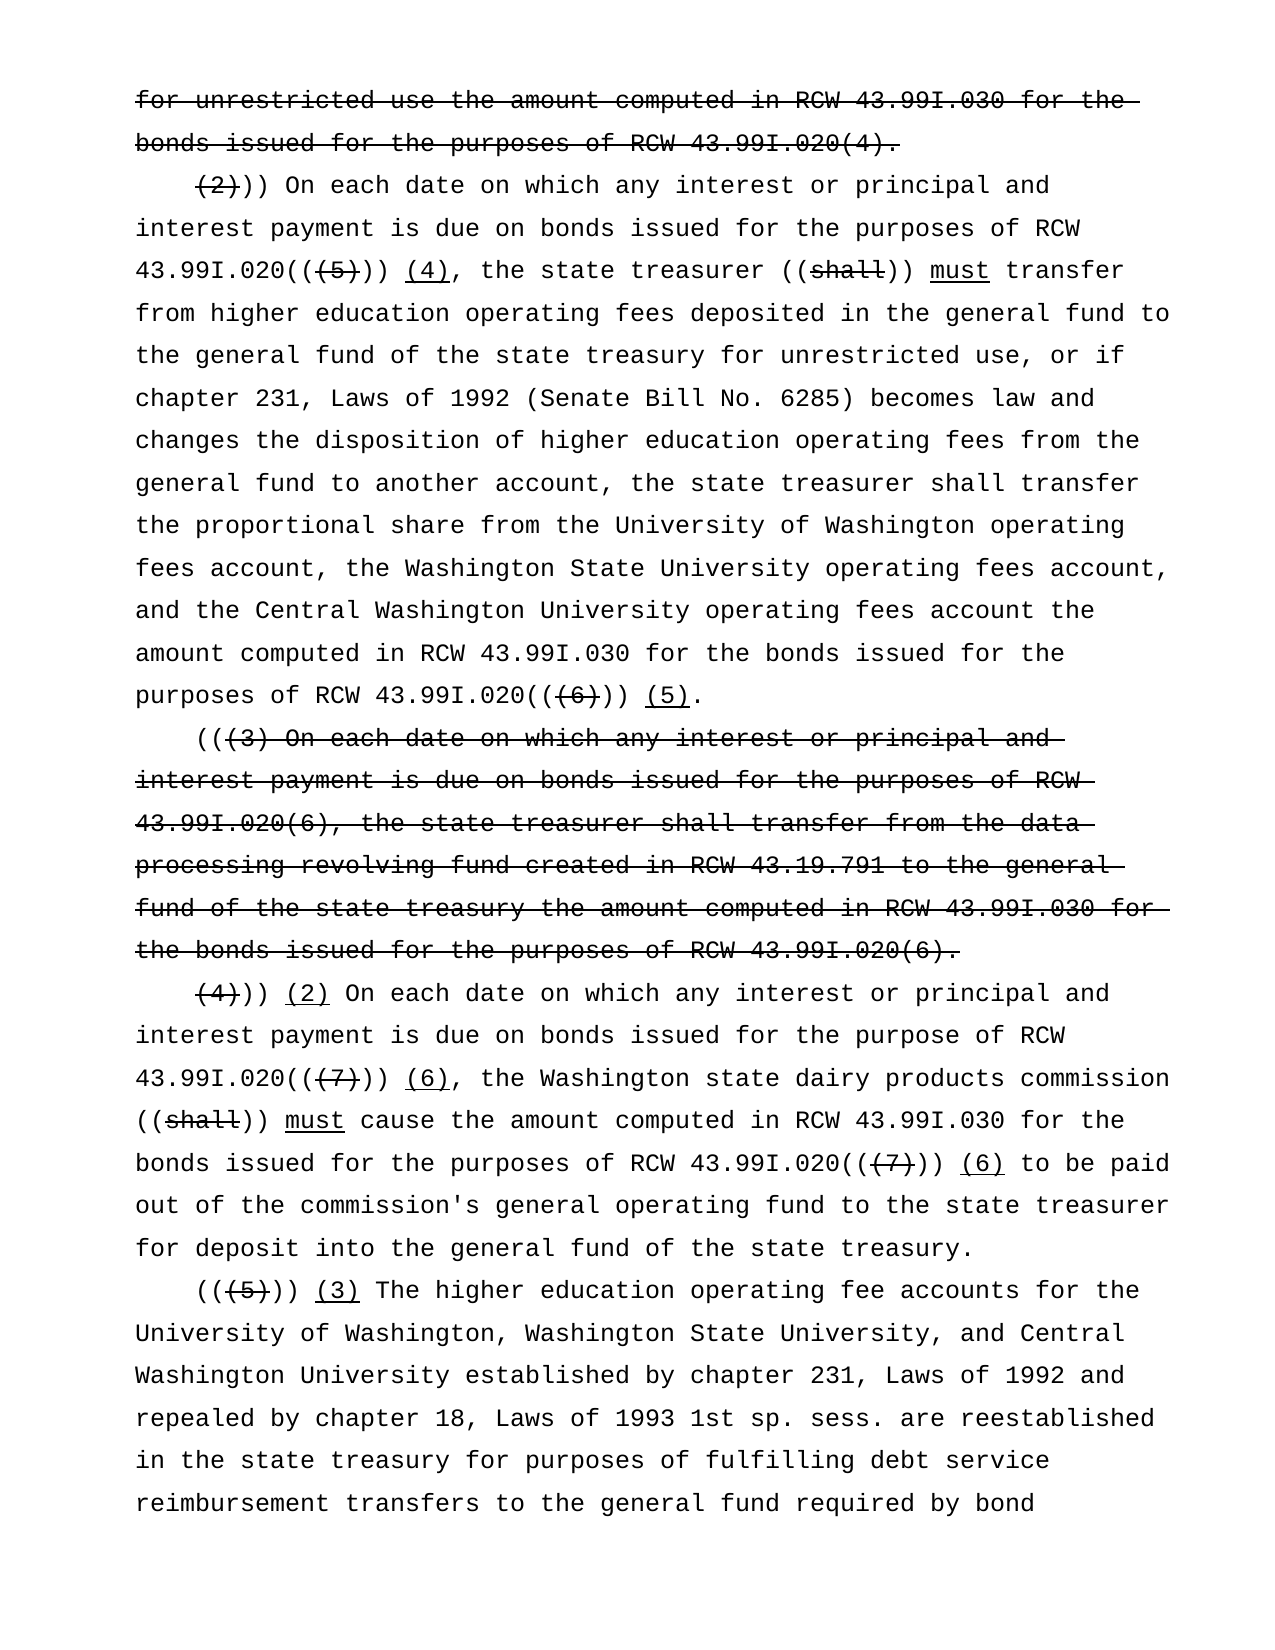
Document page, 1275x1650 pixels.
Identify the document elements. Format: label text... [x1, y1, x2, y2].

text (4))) (2) On each date on which any interest or principal and interest payment is due on bonds issued for the purpose of RCW 43.99I.020(((7))) (6), the Washington state dairy products commission ((shall)) must cause the amount computed in RCW 43.99I.030 for the bonds issued for the purposes of RCW 43.99I.020(((7))) (6) to be paid out of the commission's general operating fund to the state treasurer for deposit into the general fund of the state treasury. [135, 967, 1170, 1265]
text (((3) On each date on which any interest or principal and interest payment is due on bonds issued for the purposes of RCW 43.99I.020(6), the state treasurer shall transfer from the data processing revolving fund created in RCW 43.19.791 to the general fund of the state treasury the amount computed in RCW 43.99I.030 for the bonds issued for the purposes of RCW 43.99I.020(6). [135, 911, 1170, 967]
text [135, 1265, 1170, 1520]
text (((3) On each date on which any interest or principal and interest payment is due on bonds issued for the purposes of RCW 43.99I.020(6), the state treasurer shall transfer from the data processing revolving fund created in RCW 43.19.791 to the general fund of the state treasury the amount computed in RCW 43.99I.030 for the bonds issued for the purposes of RCW 43.99I.020(6). [135, 712, 1170, 909]
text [135, 75, 1170, 160]
text (2))) On each date on which any interest or principal and interest payment is due on bonds issued for the purposes of RCW 43.99I.020(((5))) (4), the state treasurer ((shall)) must transfer from higher education operating fees deposited in the general fund to the general fund of the state treasury for unrestricted use, or if chapter 231, Laws of 1992 (Senate Bill No. 6285) becomes law and changes the disposition of higher education operating fees from the general fund to another account, the state treasurer shall transfer the proportional share from the University of Washington operating fees account, the Washington State University operating fees account, and the Central Washington University operating fees account the amount computed in RCW 43.99I.030 for the bonds issued for the purposes of RCW 43.99I.020(((6))) (5). [135, 160, 1170, 712]
